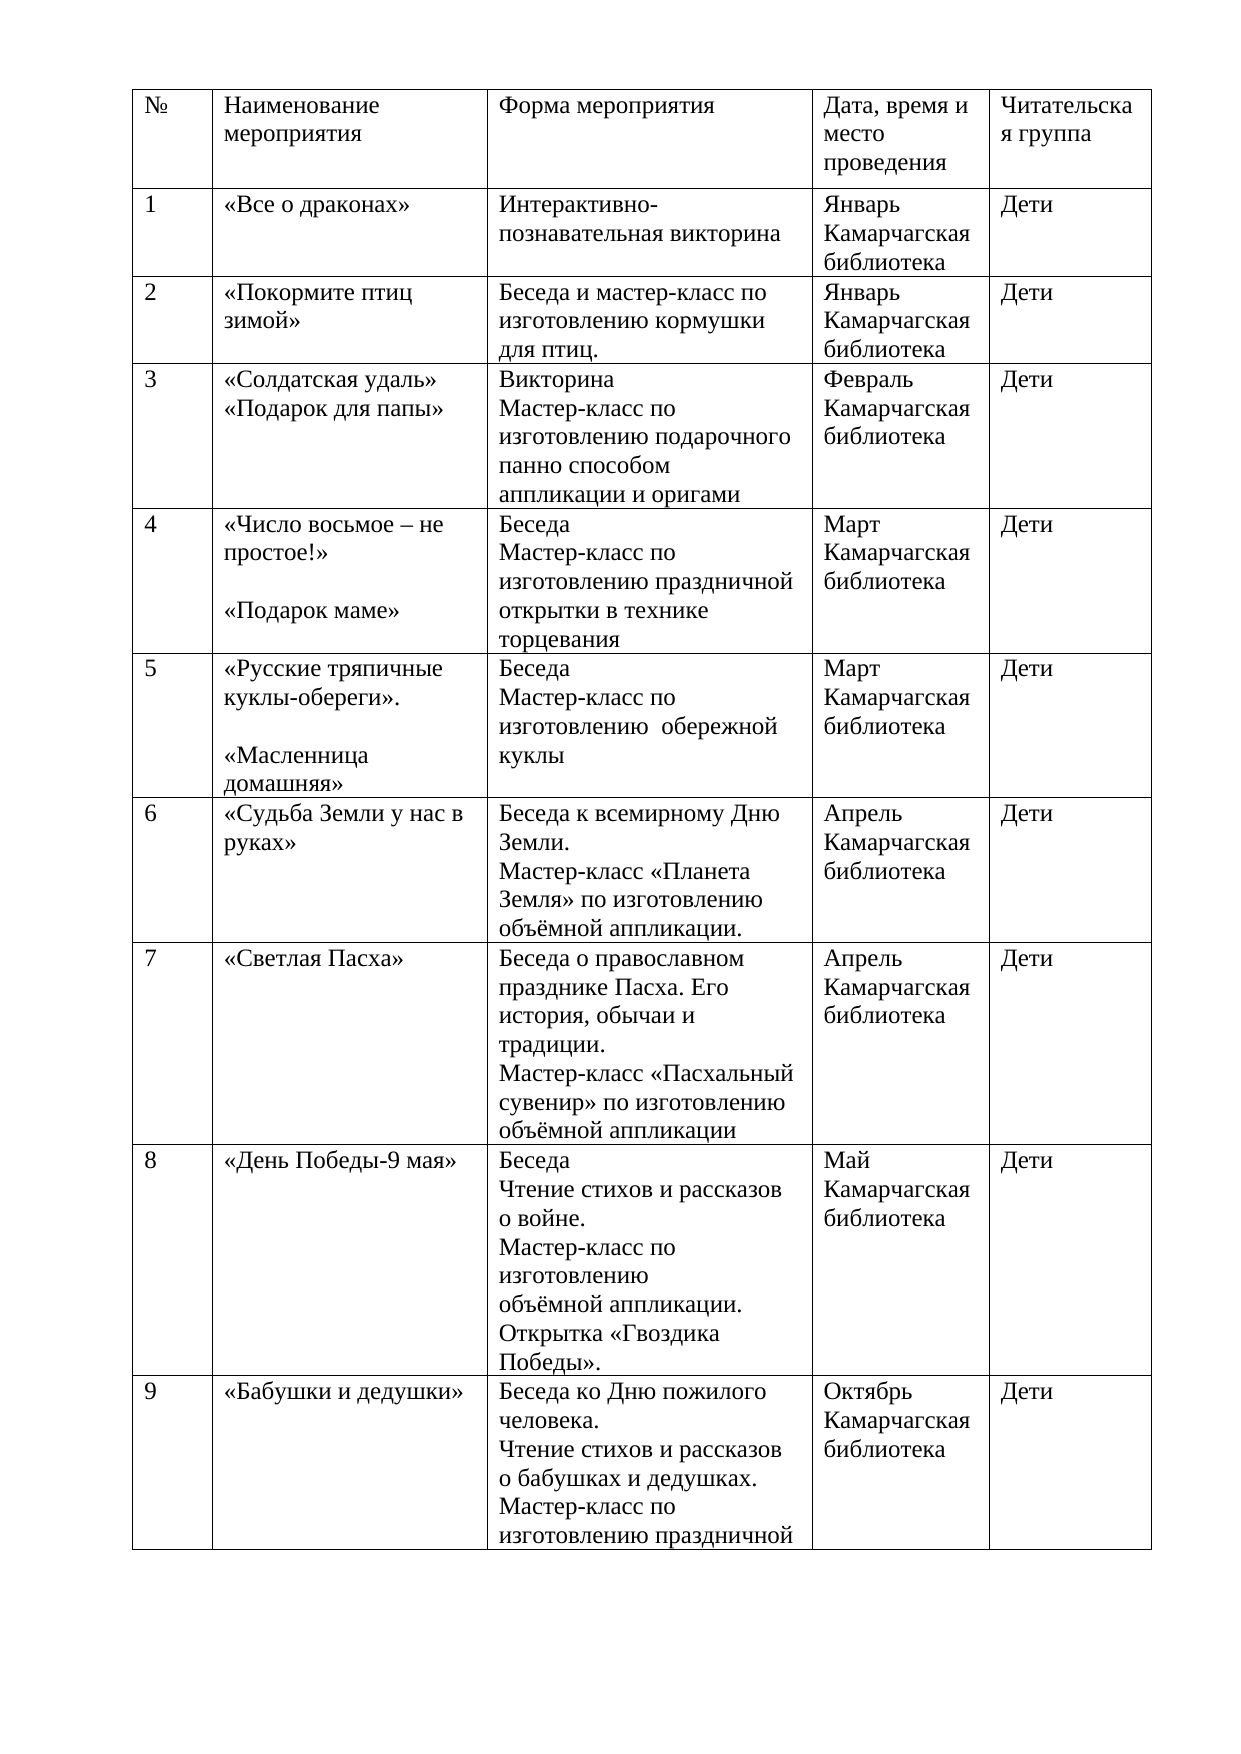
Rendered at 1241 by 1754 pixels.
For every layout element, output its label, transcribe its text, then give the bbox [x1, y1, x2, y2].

table_cell 7 [133, 943, 212, 1144]
table_cell «Все о драконах» [213, 189, 487, 276]
table_cell «Светлая Пасха» [213, 943, 487, 1144]
table_cell Беседа о православном празднике Пасха. Его история, обычаи и традиции. Мастер-класс «Пасхальный сувенир» по изготовлению объёмной аппликации [488, 943, 812, 1144]
table_cell Беседа к всемирному Дню Земли. Мастер-класс «Планета Земля» по изготовлению объёмной аппликации. [488, 798, 812, 942]
table_header Форма мероприятия [488, 90, 812, 188]
table_cell 9 [133, 1376, 212, 1549]
table_cell Дети [990, 509, 1151, 652]
table_cell 8 [133, 1145, 212, 1375]
table_cell 2 [133, 277, 212, 363]
table_cell Интерактивно-познавательная викторина [488, 189, 812, 276]
table_cell Викторина Мастер-класс по изготовлению подарочного панно способом аппликации и оригами [488, 364, 812, 508]
table_cell «Число восьмое – не простое!» «Подарок маме» [213, 509, 487, 652]
table_cell Январь Камарчагская библиотека [813, 189, 989, 276]
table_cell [813, 1376, 989, 1549]
table_cell Дети [990, 1376, 1151, 1549]
table_cell «Бабушки и дедушки» [213, 1376, 487, 1549]
table_cell Май Камарчагская библиотека [813, 1145, 989, 1375]
table_cell Апрель Камарчагская библиотека [813, 798, 989, 942]
table_cell Дети [990, 943, 1151, 1144]
table_cell Беседа Мастер-класс по изготовлению обережной куклы [488, 654, 812, 797]
table_cell 3 [133, 364, 212, 508]
table_header Читательская группа [990, 90, 1151, 188]
table_header № [133, 90, 212, 188]
table_cell Дети [990, 654, 1151, 797]
table_cell Беседа и мастер-класс по изготовлению кормушки для птиц. [488, 277, 812, 363]
table_cell Март Камарчагская библиотека [813, 654, 989, 797]
table_cell «Покормите птиц зимой» [213, 277, 487, 363]
table_cell Февраль Камарчагская библиотека [813, 364, 989, 508]
table_cell Дети [990, 798, 1151, 942]
table_cell Беседа Мастер-класс по изготовлению праздничной открытки в технике торцевания [488, 509, 812, 652]
table_cell «Солдатская удаль» «Подарок для папы» [213, 364, 487, 508]
table_cell Дети [990, 1145, 1151, 1375]
table_cell 1 [133, 189, 212, 276]
table_cell 6 [133, 798, 212, 942]
table_cell Январь Камарчагская библиотека [813, 277, 989, 363]
table_cell «День Победы-9 мая» [213, 1145, 487, 1375]
table_cell 5 [133, 654, 212, 797]
table_cell Дети [990, 189, 1151, 276]
table_cell Март Камарчагская библиотека [813, 509, 989, 652]
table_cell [488, 1376, 812, 1549]
table_cell «Русские тряпичные куклы-обереги». «Мacлeнницa дoмaшняя» [213, 654, 487, 797]
table_cell «Судьба Земли у нас в руках» [213, 798, 487, 942]
table_cell Беседа Чтение стихов и рассказов о войне. Мастер-класс по изготовлению объёмной аппликации. Открытка «Гвоздика Победы». [488, 1145, 812, 1375]
table_header Дата, время и место проведения [813, 90, 989, 188]
table_cell Апрель Камарчагская библиотека [813, 943, 989, 1144]
table_header Наименование мероприятия [213, 90, 487, 188]
table_cell Дети [990, 277, 1151, 363]
table_cell 4 [133, 509, 212, 652]
table_cell Дети [990, 364, 1151, 508]
